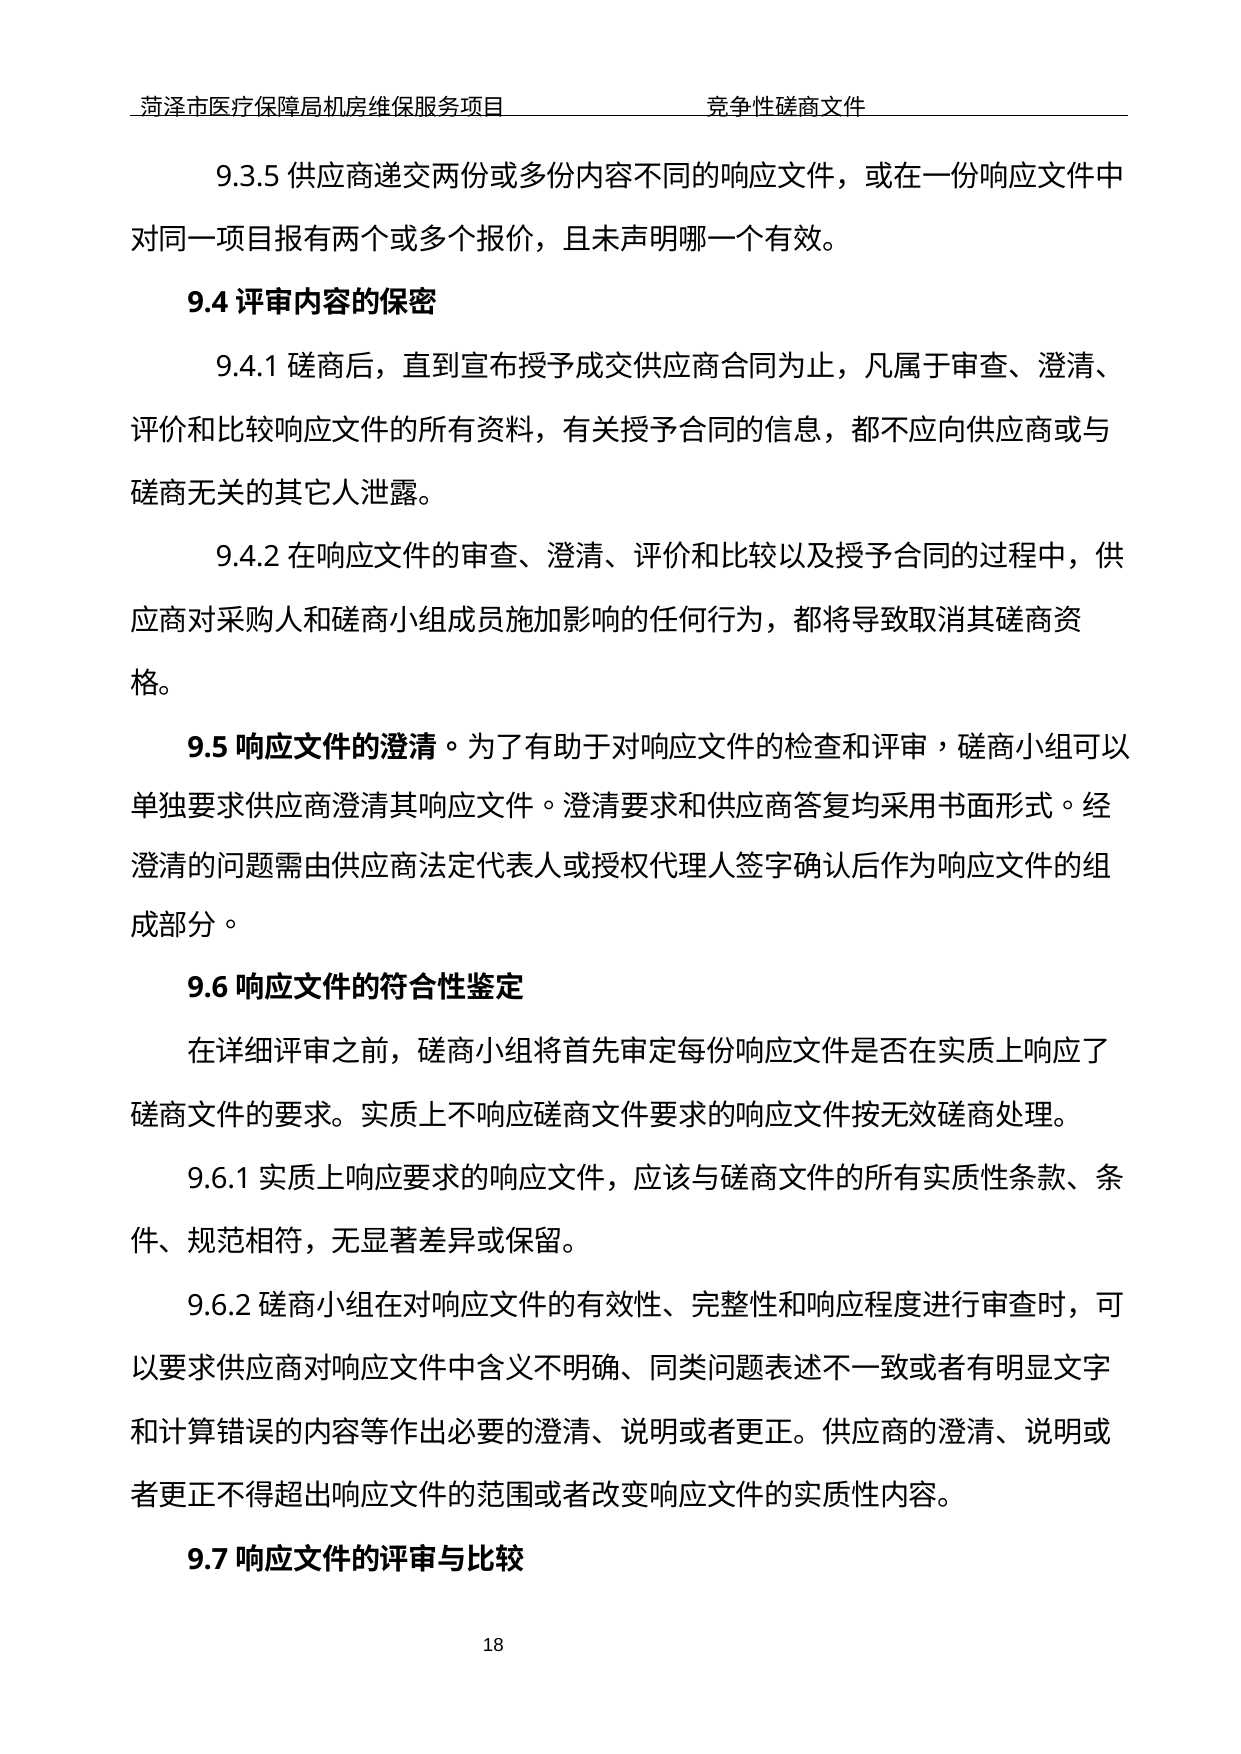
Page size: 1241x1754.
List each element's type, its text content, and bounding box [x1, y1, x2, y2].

text 9.4 评审内容的保密 [130, 279, 1136, 321]
text 9.6.1 实质上响应要求的响应文件，应该与磋商文件的所有实质性条款、条件、规范相符，无显著差异或保留。 [130, 1154, 1136, 1260]
text 9.4.2 在响应文件的审查、澄清、评价和比较以及授予合同的过程中，供应商对采购人和磋商小组成员施加影响的任何行为，都将导致取消其磋商资格。 [130, 533, 1136, 702]
text 9.7 响应文件的评审与比较 [130, 1535, 1136, 1578]
text 9.6.2 磋商小组在对响应文件的有效性、完整性和响应程度进行审查时，可以要求供应商对响应文件中含义不明确、同类问题表述不一致或者有明显文字和计算错误的内容等作出必要的澄清、说明或者更正。供应商的澄清、说明或者更正不得超出响应文件的范围或者改变响应文件的实质性内容。 [130, 1281, 1136, 1514]
text 9.3.5 供应商递交两份或多份内容不同的响应文件，或在一份响应文件中对同一项目报有两个或多个报价，且未声明哪一个有效。 [130, 152, 1136, 258]
text 9.5 响应文件的澄清。为了有助于对响应文件的检查和评审，磋商小组可以单独要求供应商澄清其响应文件。澄清要求和供应商答复均采用书面形式。经澄清的问题需由供应商法定代表人或授权代理人签字确认后作为响应文件的组成部分。 [130, 723, 1136, 944]
text 9.4.1 磋商后，直到宣布授予成交供应商合同为止，凡属于审查、澄清、评价和比较响应文件的所有资料，有关授予合同的信息，都不应向供应商或与磋商无关的其它人泄露。 [130, 343, 1136, 512]
text 9.6 响应文件的符合性鉴定 [130, 964, 1136, 1006]
text 在详细评审之前，磋商小组将首先审定每份响应文件是否在实质上响应了磋商文件的要求。实质上不响应磋商文件要求的响应文件按无效磋商处理。 [130, 1028, 1136, 1133]
